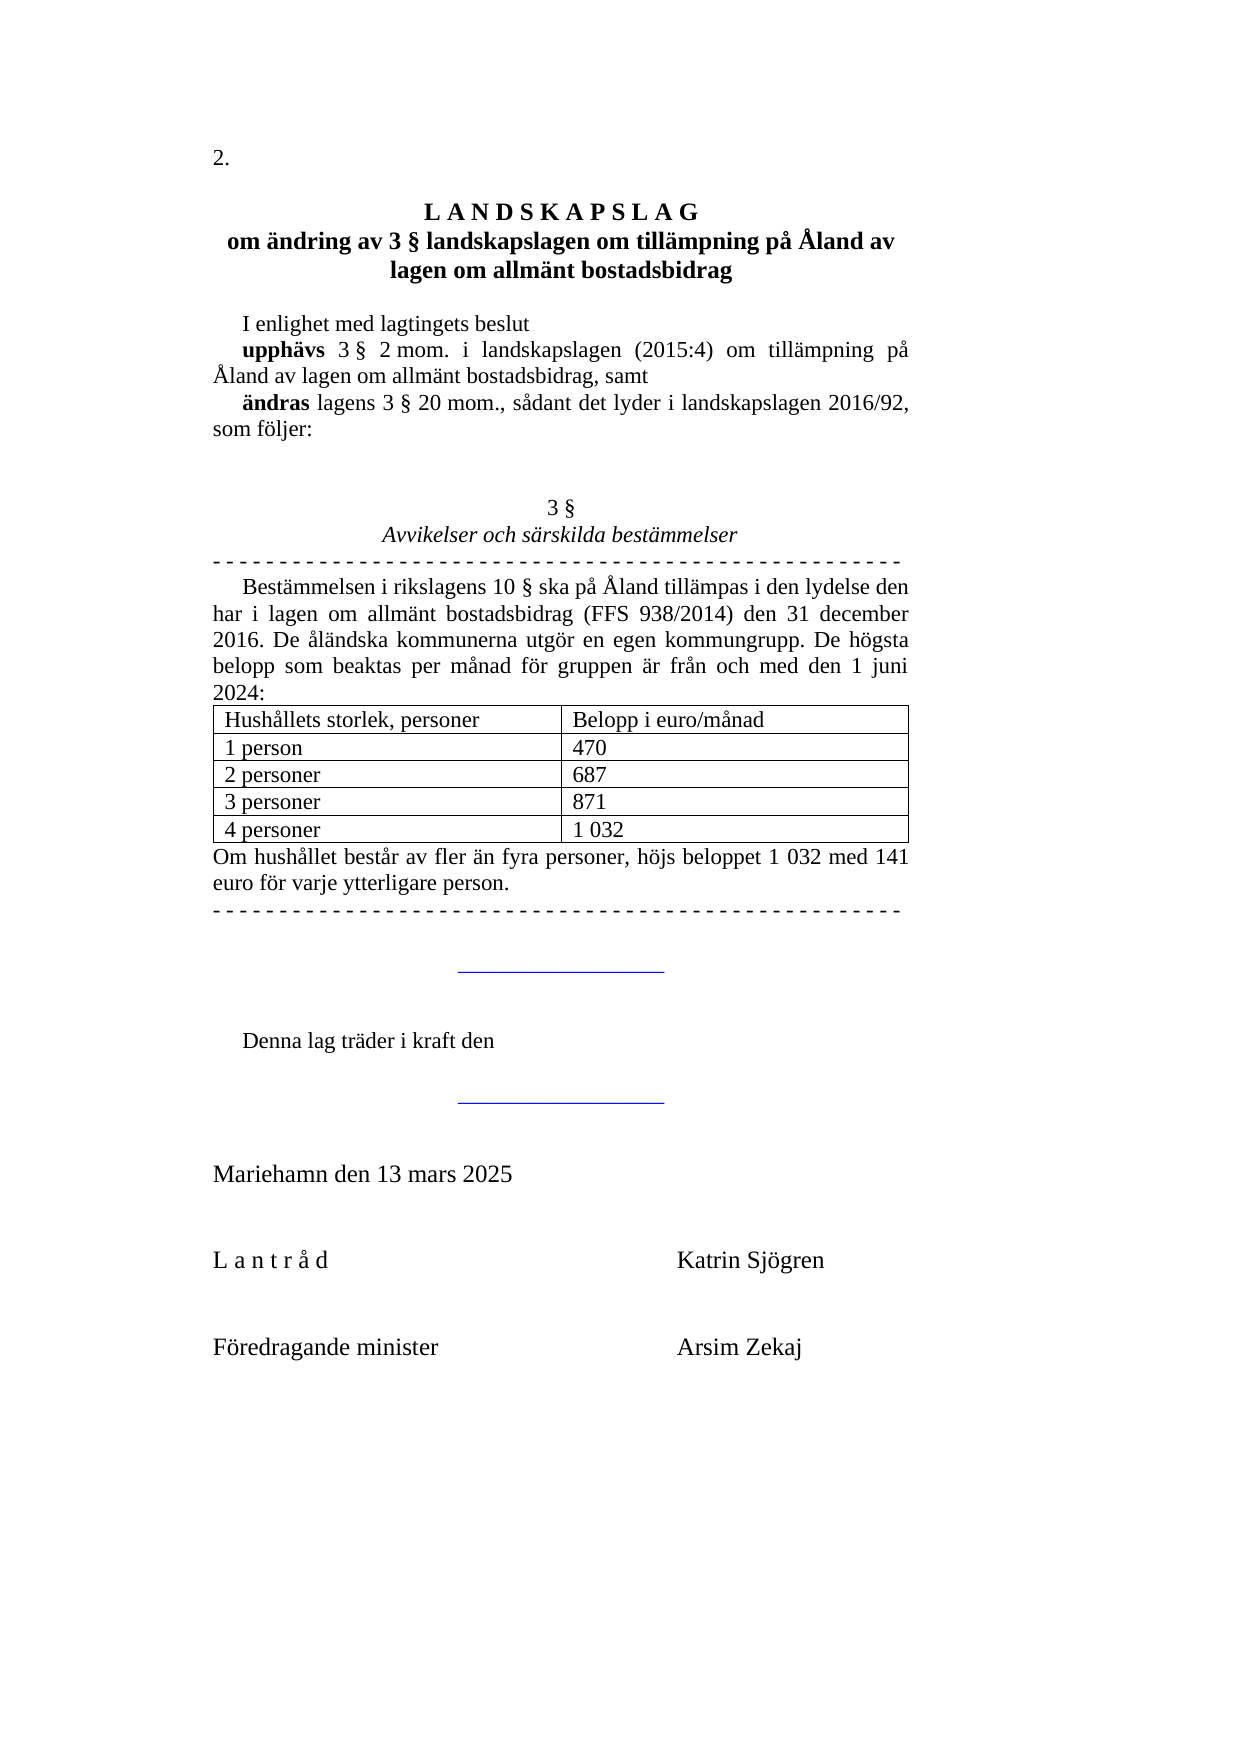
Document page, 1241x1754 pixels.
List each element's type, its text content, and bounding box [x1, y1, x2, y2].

table_cell 470 [562, 734, 908, 760]
text I enlighet med lagtingets beslut [213, 310, 909, 336]
text upphävs 3 § 2 mom. i landskapslagen (2015:4) om tillämpning på Åland av lagen om allmänt bostadsbidrag, samt [213, 336, 909, 389]
text 3 § [213, 494, 909, 521]
text Bestämmelsen i rikslagens 10 § ska på Åland tillämpas i den lydelse den har i lagen om allmänt bostadsbidrag (FFS 938/2014) den 31 december 2016. De åländska kommunerna utgör en egen kommungrupp. De högsta belopp som beaktas per månad för gruppen är från och med den 1 juni 2024: [213, 573, 909, 705]
text __________________ [213, 948, 909, 975]
text - - - - - - - - - - - - - - - - - - - - - - - - - - - - - - - - - - - - - - - - - - - - - - - - - - - - [213, 547, 909, 573]
table_cell 1 032 [562, 816, 908, 842]
table_header Mariehamn den 13 mars 2025 [213, 1159, 1039, 1188]
table_cell 1 person [214, 734, 561, 760]
text Denna lag träder i kraft den [213, 1028, 909, 1054]
text ändras lagens 3 § 20 mom., sådant det lyder i landskapslagen 2016/92, som följer: [213, 389, 909, 442]
text Om hushållet består av fler än fyra personer, höjs beloppet 1 032 med 141 euro för varje ytterligare person. [213, 843, 909, 896]
table_cell L a n t r å d [213, 1188, 677, 1274]
text - - - - - - - - - - - - - - - - - - - - - - - - - - - - - - - - - - - - - - - - - - - - - - - - - - - - [213, 896, 909, 922]
table_cell Katrin Sjögren [677, 1188, 1039, 1274]
table_cell Föredragande minister [213, 1274, 677, 1389]
text 2. [213, 144, 909, 171]
table_header Hushållets storlek, personer [214, 706, 561, 732]
text Avvikelser och särskilda bestämmelser [213, 521, 909, 547]
table_cell 3 personer [214, 788, 561, 815]
text __________________ [213, 1080, 909, 1107]
table_cell 871 [562, 788, 908, 815]
table_cell Arsim Zekaj [677, 1274, 1039, 1389]
text L A N D S K A P S L A G om ändring av 3 § landskapslagen om tillämpning på Åland av lagen om allmänt bostadsbidrag [213, 197, 909, 283]
table_cell 2 personer [214, 761, 561, 787]
table_header Belopp i euro/månad [562, 706, 908, 732]
table_cell 687 [562, 761, 908, 787]
table_cell 4 personer [214, 816, 561, 842]
